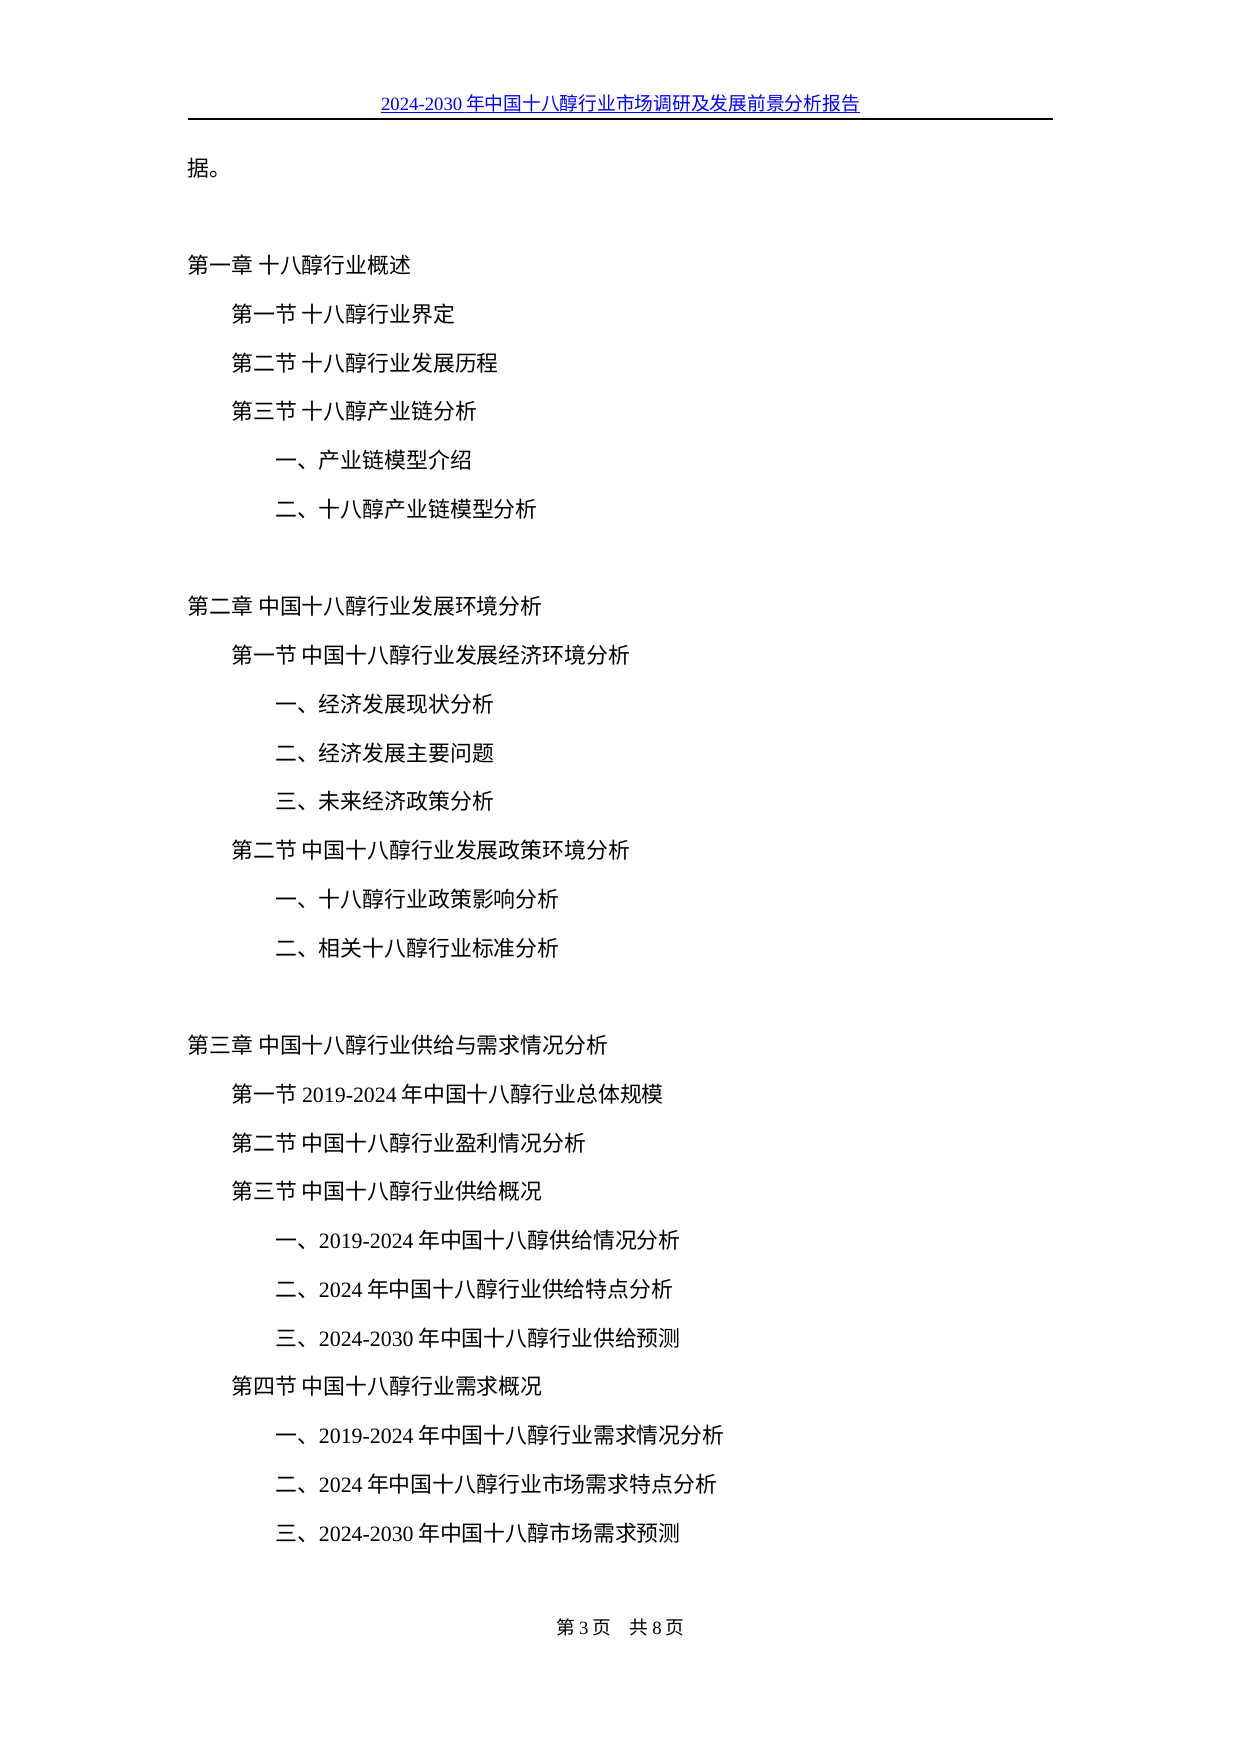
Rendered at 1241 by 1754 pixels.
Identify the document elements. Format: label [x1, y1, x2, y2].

text [187, 150, 1053, 1548]
